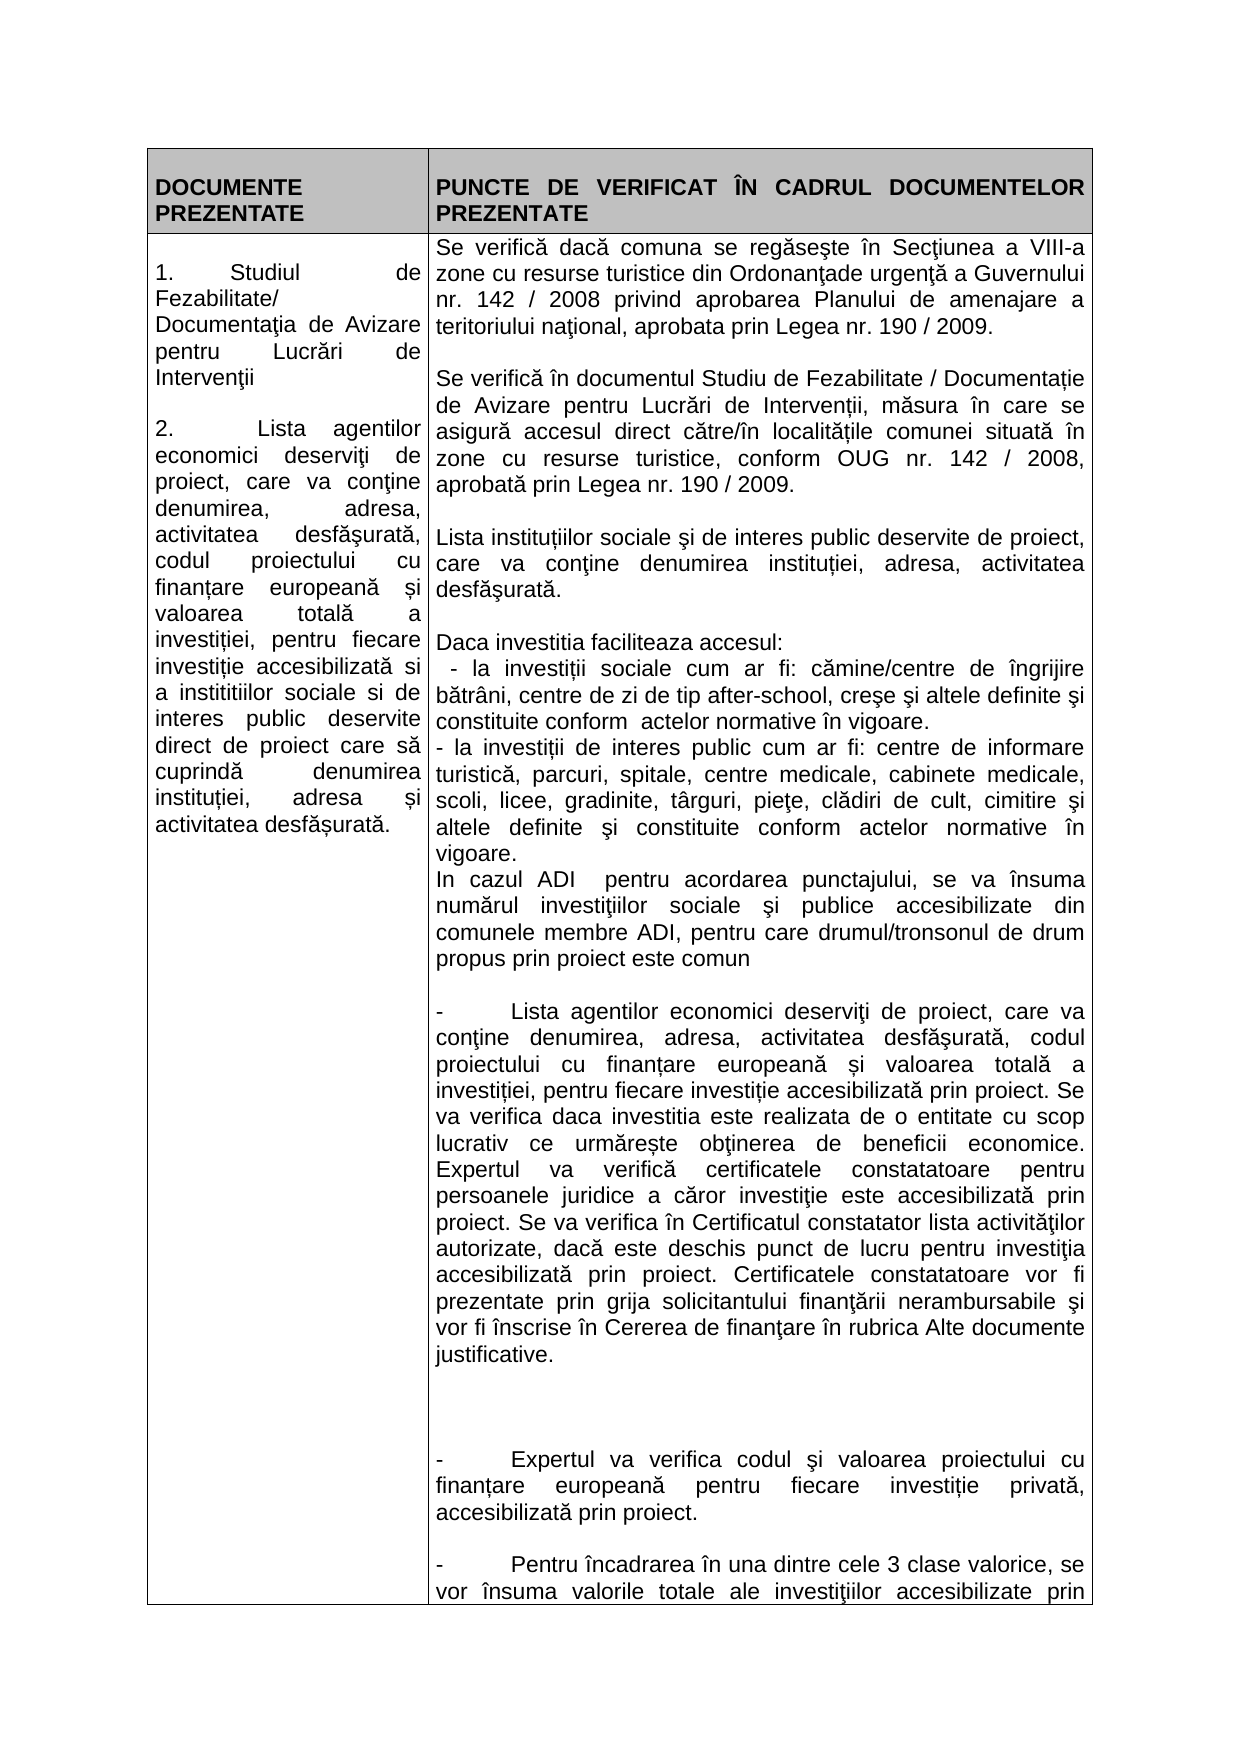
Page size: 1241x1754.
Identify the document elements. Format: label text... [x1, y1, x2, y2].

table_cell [148, 234, 428, 1604]
table_header DOCUMENTE PREZENTATE [148, 149, 428, 233]
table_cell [429, 234, 1092, 1604]
table_header PUNCTE DE VERIFICAT ÎN CADRUL DOCUMENTELOR PREZENTATE [429, 149, 1092, 233]
